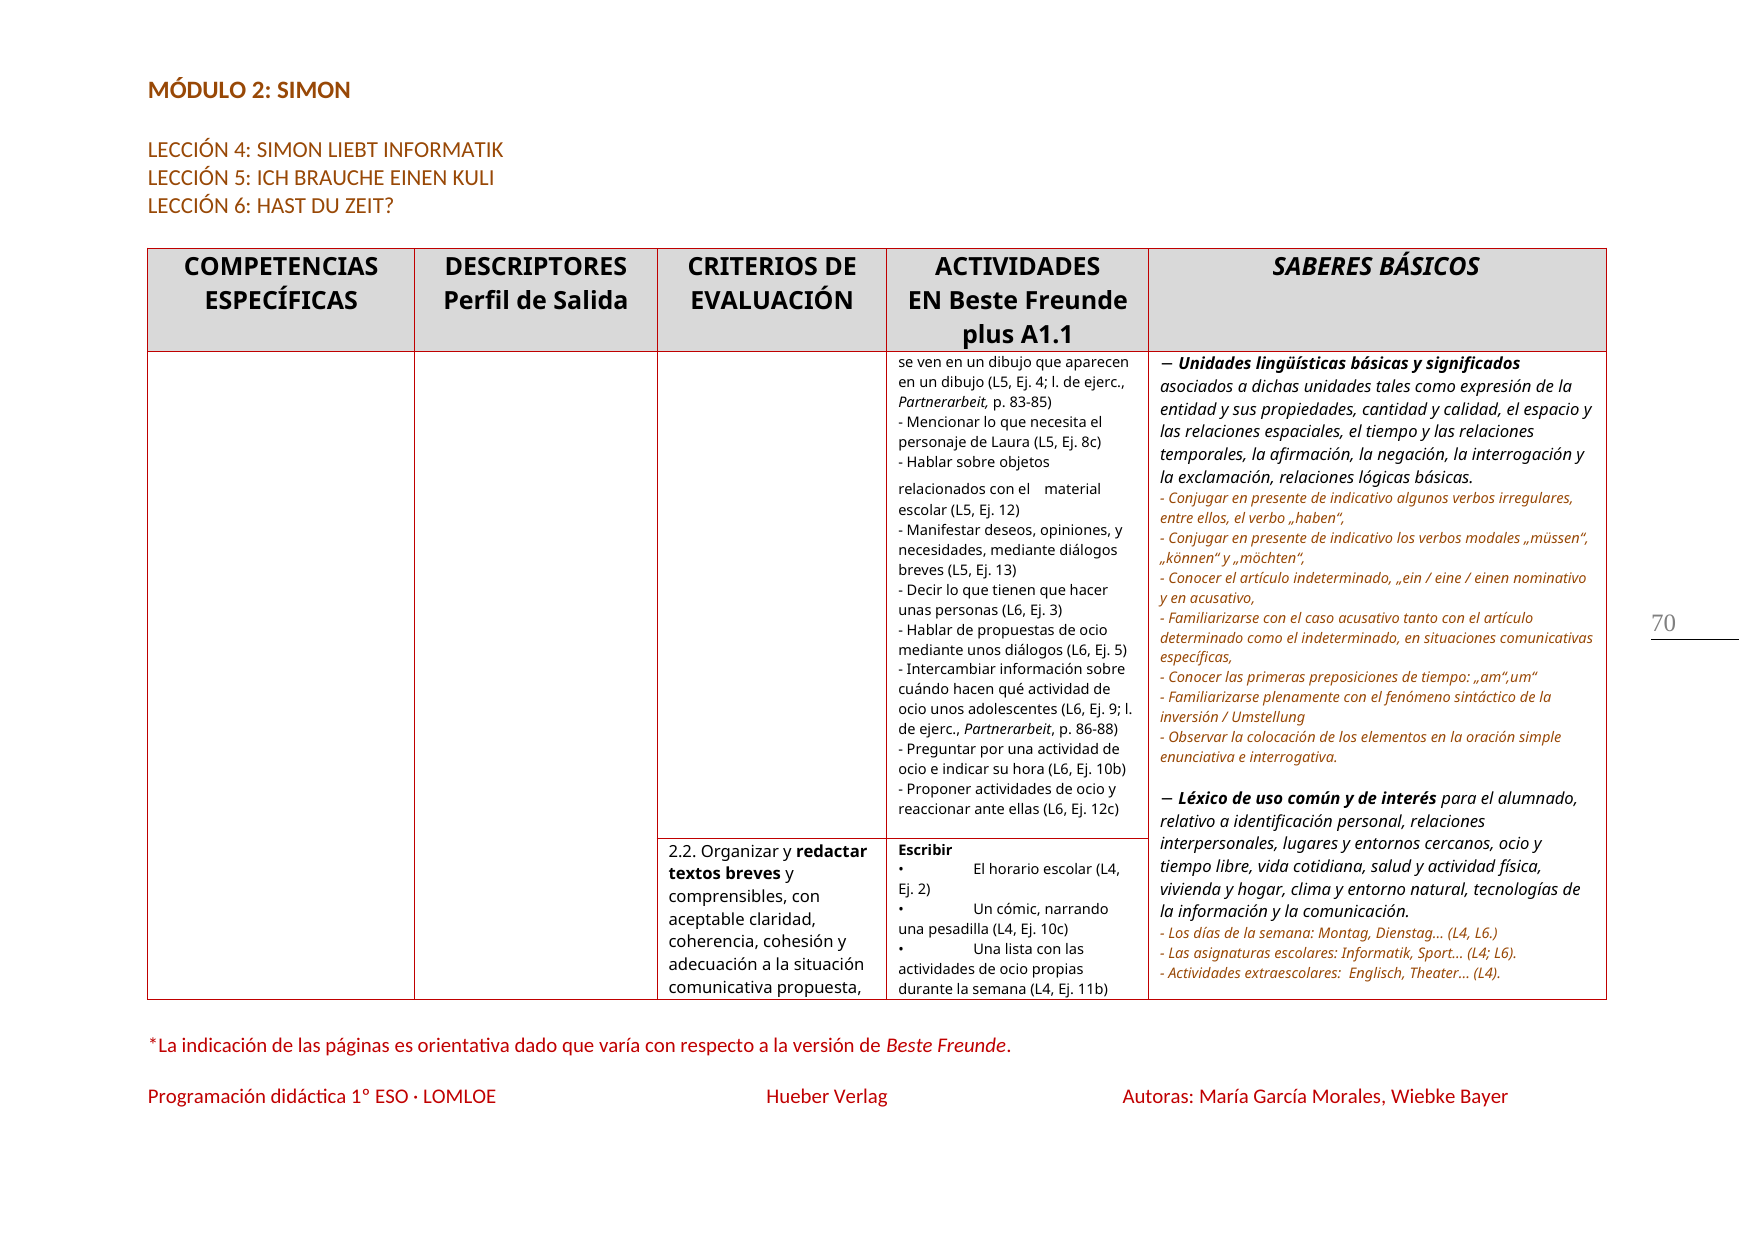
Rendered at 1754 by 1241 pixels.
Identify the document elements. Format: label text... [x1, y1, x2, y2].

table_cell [658, 352, 886, 838]
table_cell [415, 352, 657, 998]
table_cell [887, 352, 1148, 838]
table_header DESCRIPTORES Perfil de Salida [415, 249, 657, 351]
table_header COMPETENCIAS ESPECÍFICAS [148, 249, 414, 351]
table_header SABERES BÁSICOS [1149, 249, 1606, 351]
table_header ACTIVIDADES EN Beste Freunde plus A1.1 [887, 249, 1148, 351]
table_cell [887, 839, 1148, 998]
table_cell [658, 839, 886, 998]
table_header CRITERIOS DE EVALUACIÓN [658, 249, 886, 351]
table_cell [148, 352, 414, 998]
